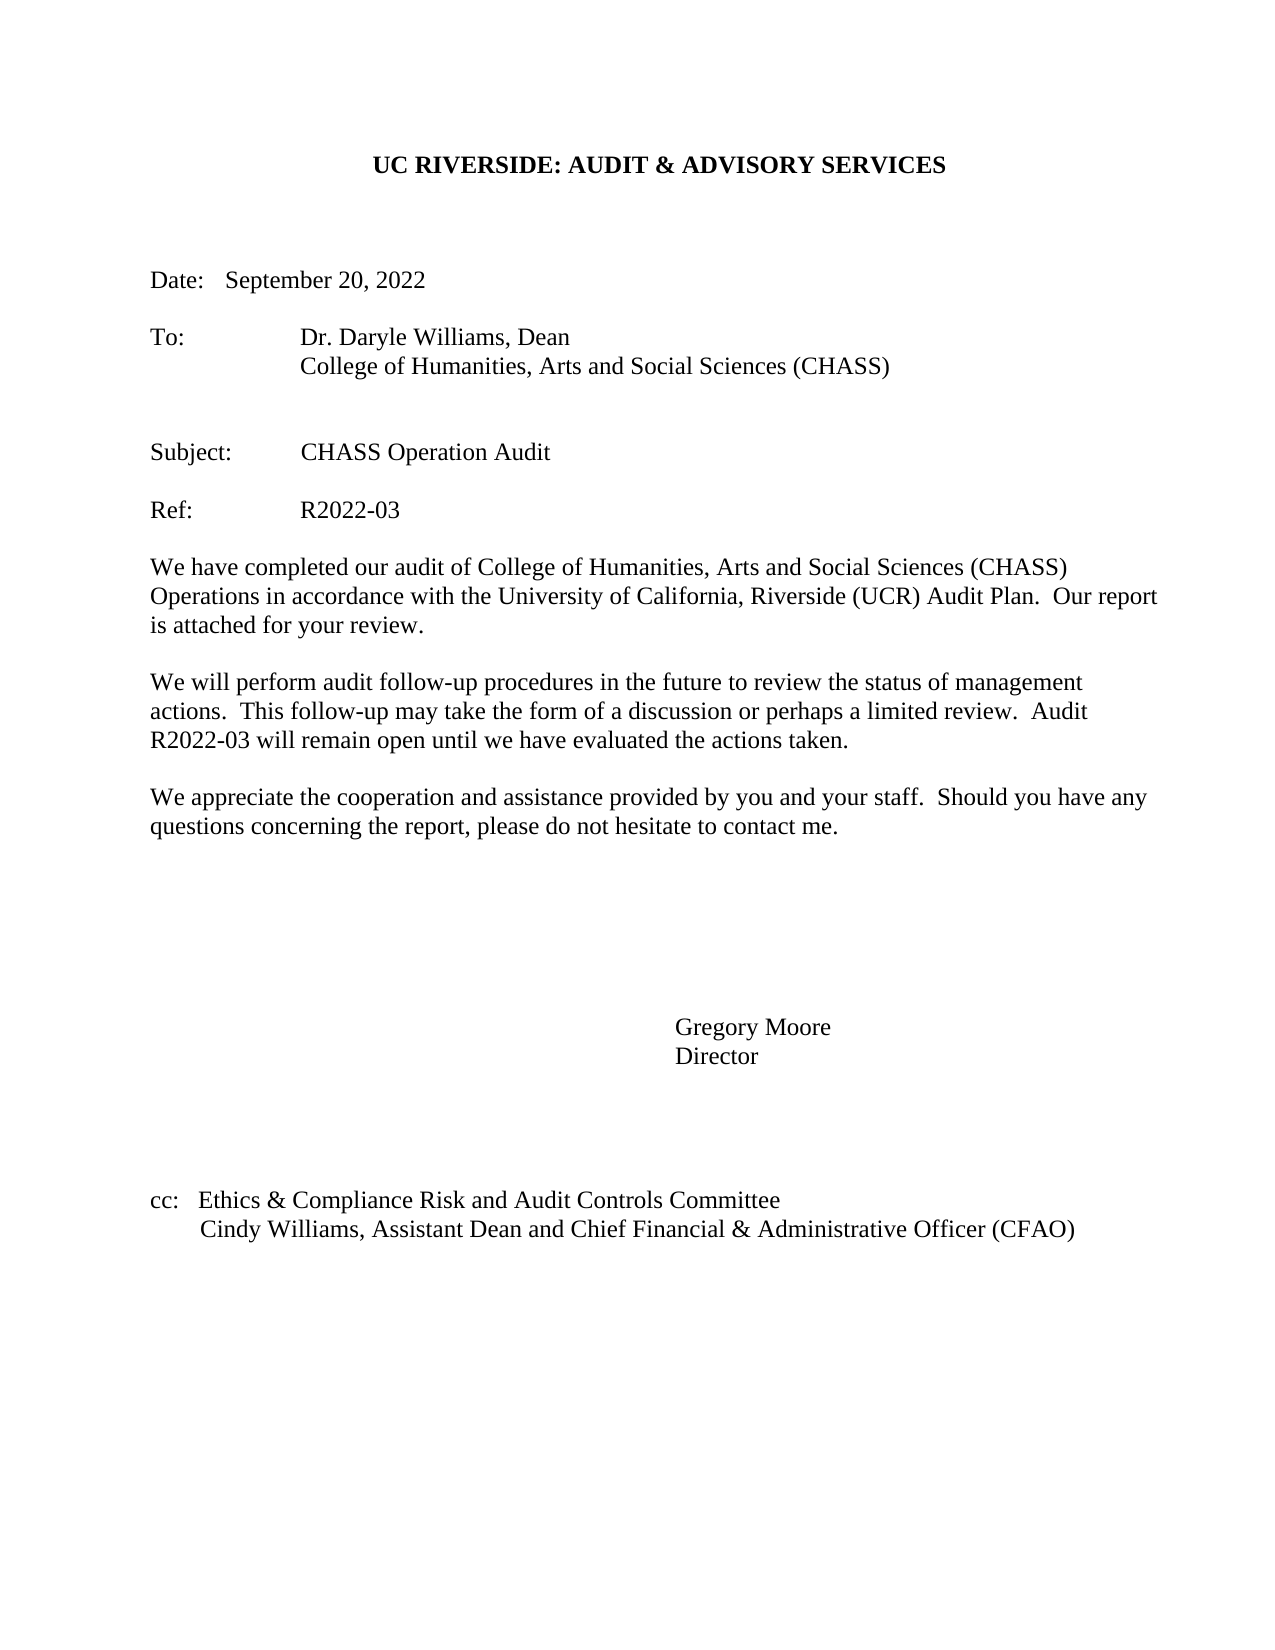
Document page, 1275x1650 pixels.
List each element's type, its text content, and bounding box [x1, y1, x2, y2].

text To: Dr. Daryle Williams, Dean [150, 322, 1162, 351]
text Director [150, 1041, 1162, 1070]
text We will perform audit follow-up procedures in the future to review the status of management actions. This follow-up may take the form of a discussion or perhaps a limited review. Audit R2022-03 will remain open until we have evaluated the actions taken. [150, 667, 1162, 754]
text College of Humanities, Arts and Social Sciences (CHASS) [300, 351, 1162, 380]
text We appreciate the cooperation and assistance provided by you and your staff. Should you have any questions concerning the report, please do not hesitate to contact me. [150, 782, 1162, 840]
text Cindy Williams, Assistant Dean and Chief Financial & Administrative Officer (CFAO) [150, 1214, 1162, 1242]
text Subject: CHASS Operation Audit [150, 437, 1162, 466]
text Gregory Moore [600, 1012, 1162, 1041]
text Ref: R2022-03 [150, 495, 1162, 524]
text We have completed our audit of College of Humanities, Arts and Social Sciences (CHASS) Operations in accordance with the University of California, Riverside (UCR) Audit Plan. Our report is attached for your review. [150, 552, 1162, 639]
text cc: Ethics & Compliance Risk and Audit Controls Committee [150, 1185, 1162, 1214]
text UC RIVERSIDE: AUDIT & ADVISORY SERVICES [150, 150, 1162, 179]
text Date: September 20, 2022 [150, 265, 1162, 294]
